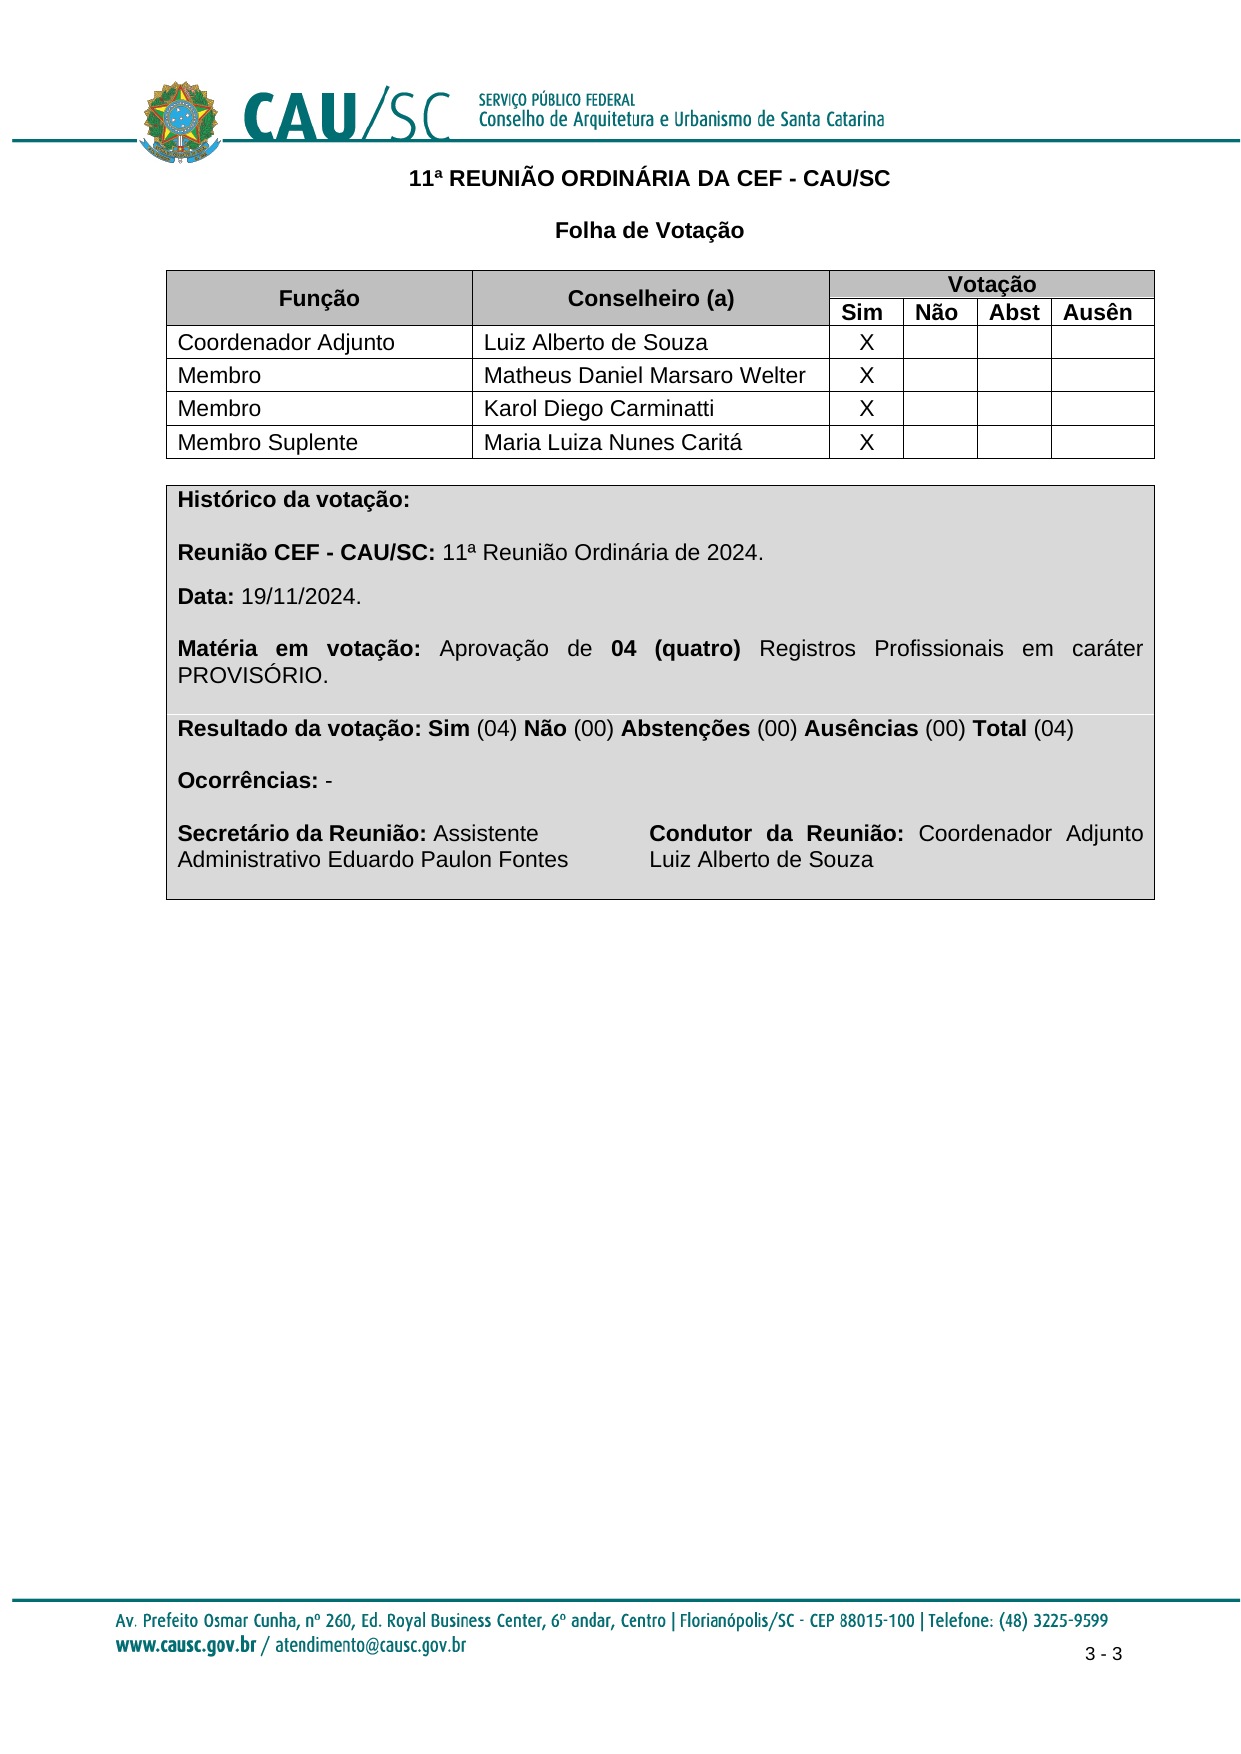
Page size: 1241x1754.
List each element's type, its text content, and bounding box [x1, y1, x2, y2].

table_cell Resultado da votação: Sim (04) Não (00) Abstenções (00) Ausências (00) Total (04) [167, 715, 1154, 767]
table_cell Membro [167, 359, 472, 391]
table_cell [978, 392, 1051, 424]
table_header Votação [830, 271, 1154, 297]
table_cell [978, 426, 1051, 458]
table_header Função [167, 271, 472, 325]
table_cell X [830, 359, 903, 391]
table_cell [1052, 326, 1154, 358]
table_cell Membro [167, 392, 472, 424]
table_cell Condutor da Reunião: Coordenador Adjunto Luiz Alberto de Souza [638, 820, 1154, 899]
table_cell [978, 326, 1051, 358]
table_cell X [830, 426, 903, 458]
table_cell Ausên [1052, 299, 1154, 325]
table_cell Data: 19/11/2024. Matéria em votação: Aprovação de 04 (quatro) Registros Profissionais em caráter PROVISÓRIO. [167, 583, 1154, 714]
table_cell Ocorrências: - [167, 767, 1154, 820]
table_cell Karol Diego Carminatti [473, 392, 829, 424]
table_cell Sim [830, 299, 903, 325]
table_cell [1052, 359, 1154, 391]
table_cell Matheus Daniel Marsaro Welter [473, 359, 829, 391]
table_cell [904, 426, 977, 458]
table_header Conselheiro (a) [473, 271, 829, 325]
table_cell [1052, 426, 1154, 458]
text Folha de Votação [177, 217, 1122, 244]
table_cell [904, 326, 977, 358]
table_cell [978, 359, 1051, 391]
text 11ª REUNIÃO ORDINÁRIA DA CEF - CAU/SC [177, 164, 1122, 191]
picture [11, 0, 1241, 1747]
table_cell Reunião CEF - CAU/SC: 11ª Reunião Ordinária de 2024. [167, 539, 1154, 583]
table_cell Coordenador Adjunto [167, 326, 472, 358]
table_cell [904, 392, 977, 424]
table_cell Membro Suplente [167, 426, 472, 458]
table_cell Maria Luiza Nunes Caritá [473, 426, 829, 458]
table_cell [904, 359, 977, 391]
table_header Histórico da votação: [167, 486, 1154, 539]
table_cell [1052, 392, 1154, 424]
table_cell Não [904, 299, 977, 325]
table_cell Luiz Alberto de Souza [473, 326, 829, 358]
table_cell Abst [978, 299, 1051, 325]
table_cell X [830, 326, 903, 358]
table_cell X [830, 392, 903, 424]
table_cell Secretário da Reunião: Assistente Administrativo Eduardo Paulon Fontes [167, 820, 638, 899]
